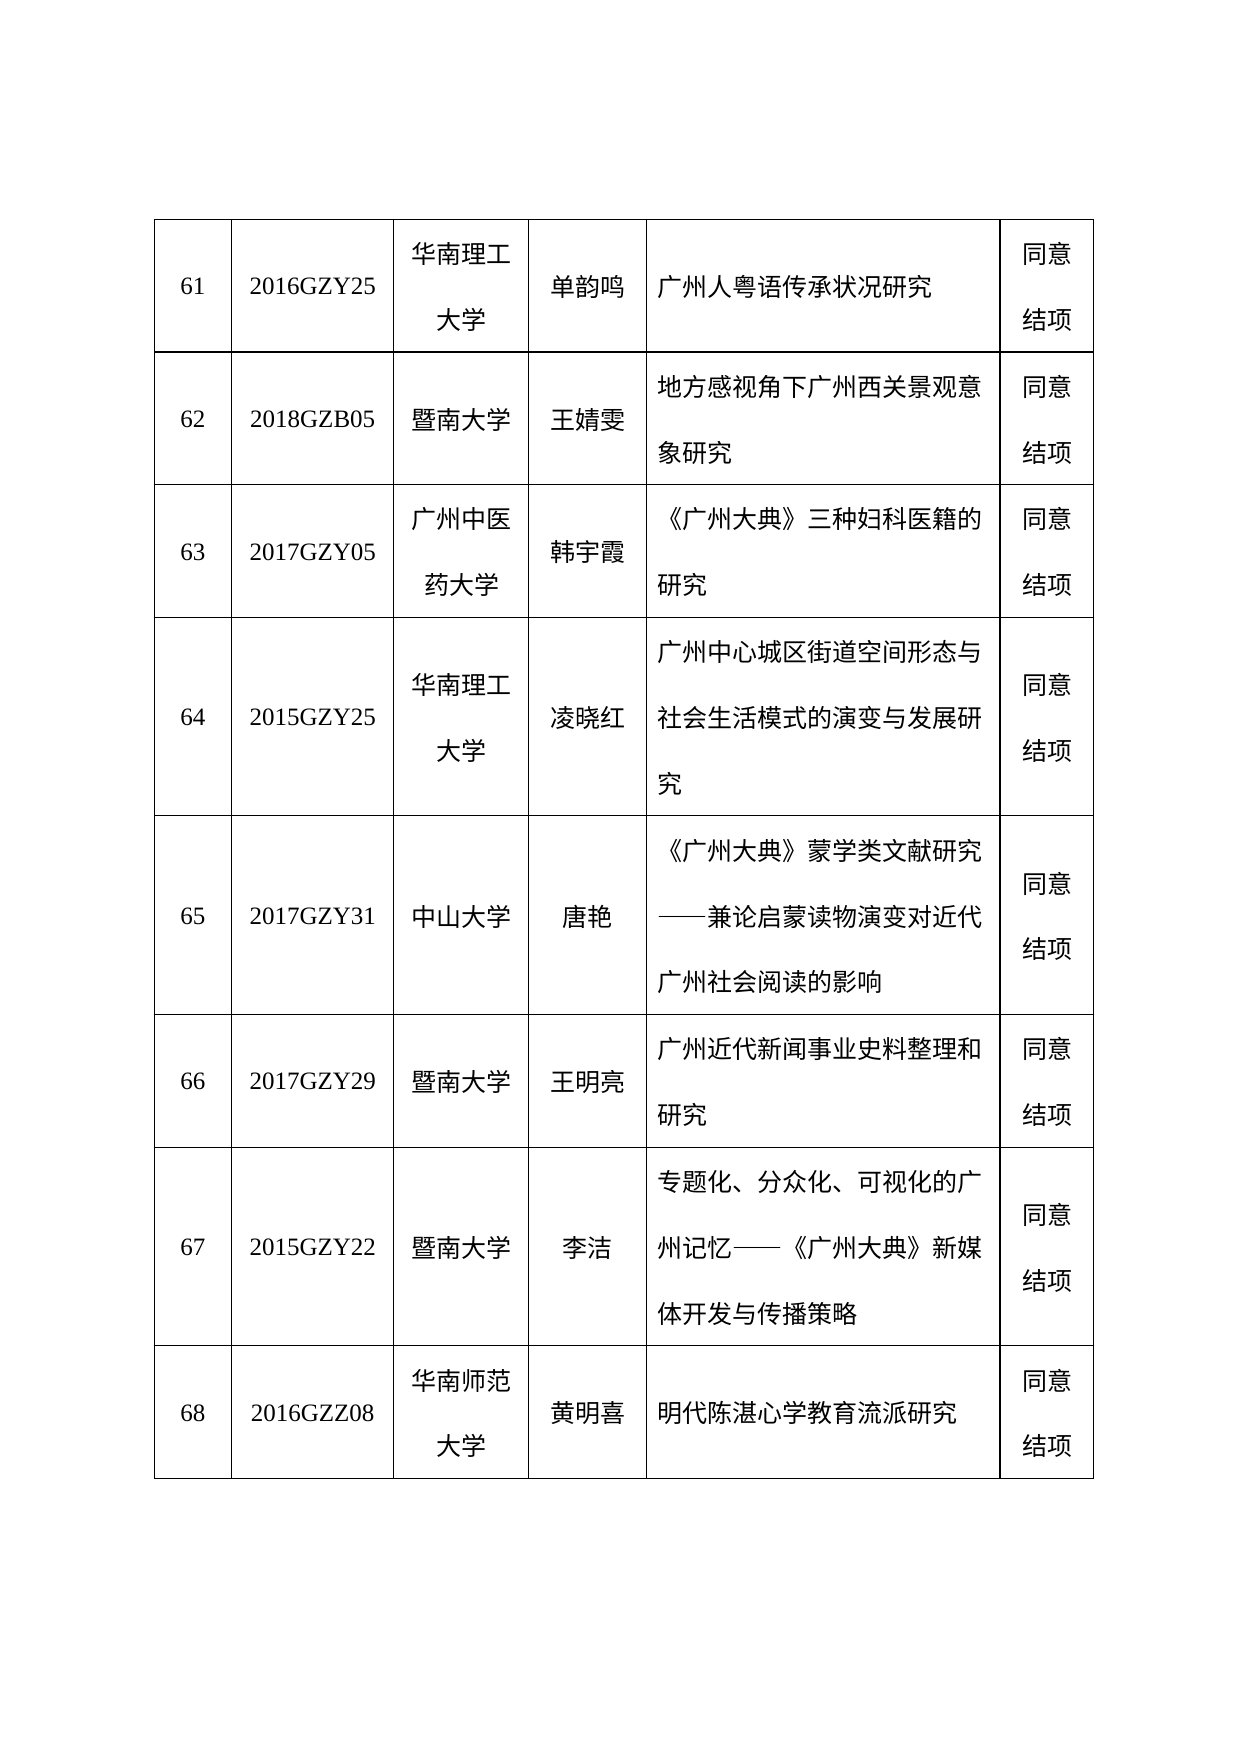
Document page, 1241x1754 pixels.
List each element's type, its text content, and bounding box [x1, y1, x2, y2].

table_cell 同意 结项 [1001, 1148, 1093, 1345]
table_cell 黄明喜 [529, 1346, 646, 1478]
table_cell 地方感视角下广州西关景观意象研究 [647, 353, 999, 484]
table_cell 暨南大学 [394, 1148, 528, 1345]
table_cell 61 [155, 220, 231, 351]
table_cell 暨南大学 [394, 1015, 528, 1147]
table_cell 2017GZY05 [232, 485, 393, 617]
table_cell 同意 结项 [1001, 618, 1093, 815]
table_cell 韩宇霞 [529, 485, 646, 617]
table_cell 广州人粤语传承状况研究 [647, 220, 999, 351]
table_cell 暨南大学 [394, 353, 528, 484]
table_cell 华南理工大学 [394, 618, 528, 815]
table_cell 唐艳 [529, 816, 646, 1014]
table_cell 66 [155, 1015, 231, 1147]
table_cell 68 [155, 1346, 231, 1478]
table_cell 2015GZY22 [232, 1148, 393, 1345]
table_cell 单韵鸣 [529, 220, 646, 351]
table_cell 广州中心城区街道空间形态与社会生活模式的演变与发展研究 [647, 618, 999, 815]
table_cell 63 [155, 485, 231, 617]
table_cell 2016GZZ08 [232, 1346, 393, 1478]
table_cell 凌晓红 [529, 618, 646, 815]
table_cell 王明亮 [529, 1015, 646, 1147]
table_cell 明代陈湛心学教育流派研究 [647, 1346, 999, 1478]
table_cell 专题化、分众化、可视化的广州记忆——《广州大典》新媒体开发与传播策略 [647, 1148, 999, 1345]
table_cell 2015GZY25 [232, 618, 393, 815]
table_cell 67 [155, 1148, 231, 1345]
table_cell 65 [155, 816, 231, 1014]
table_cell 2017GZY29 [232, 1015, 393, 1147]
table_cell 王婧雯 [529, 353, 646, 484]
table_cell 《广州大典》蒙学类文献研究——兼论启蒙读物演变对近代广州社会阅读的影响 [647, 816, 999, 1014]
table_cell 62 [155, 353, 231, 484]
table_cell 李洁 [529, 1148, 646, 1345]
table_cell 广州近代新闻事业史料整理和研究 [647, 1015, 999, 1147]
table_cell 2016GZY25 [232, 220, 393, 351]
table_cell 2018GZB05 [232, 353, 393, 484]
table_cell 《广州大典》三种妇科医籍的研究 [647, 485, 999, 617]
table_cell 中山大学 [394, 816, 528, 1014]
table_cell 64 [155, 618, 231, 815]
table_cell 2017GZY31 [232, 816, 393, 1014]
table_cell 同意 结项 [1001, 816, 1093, 1014]
